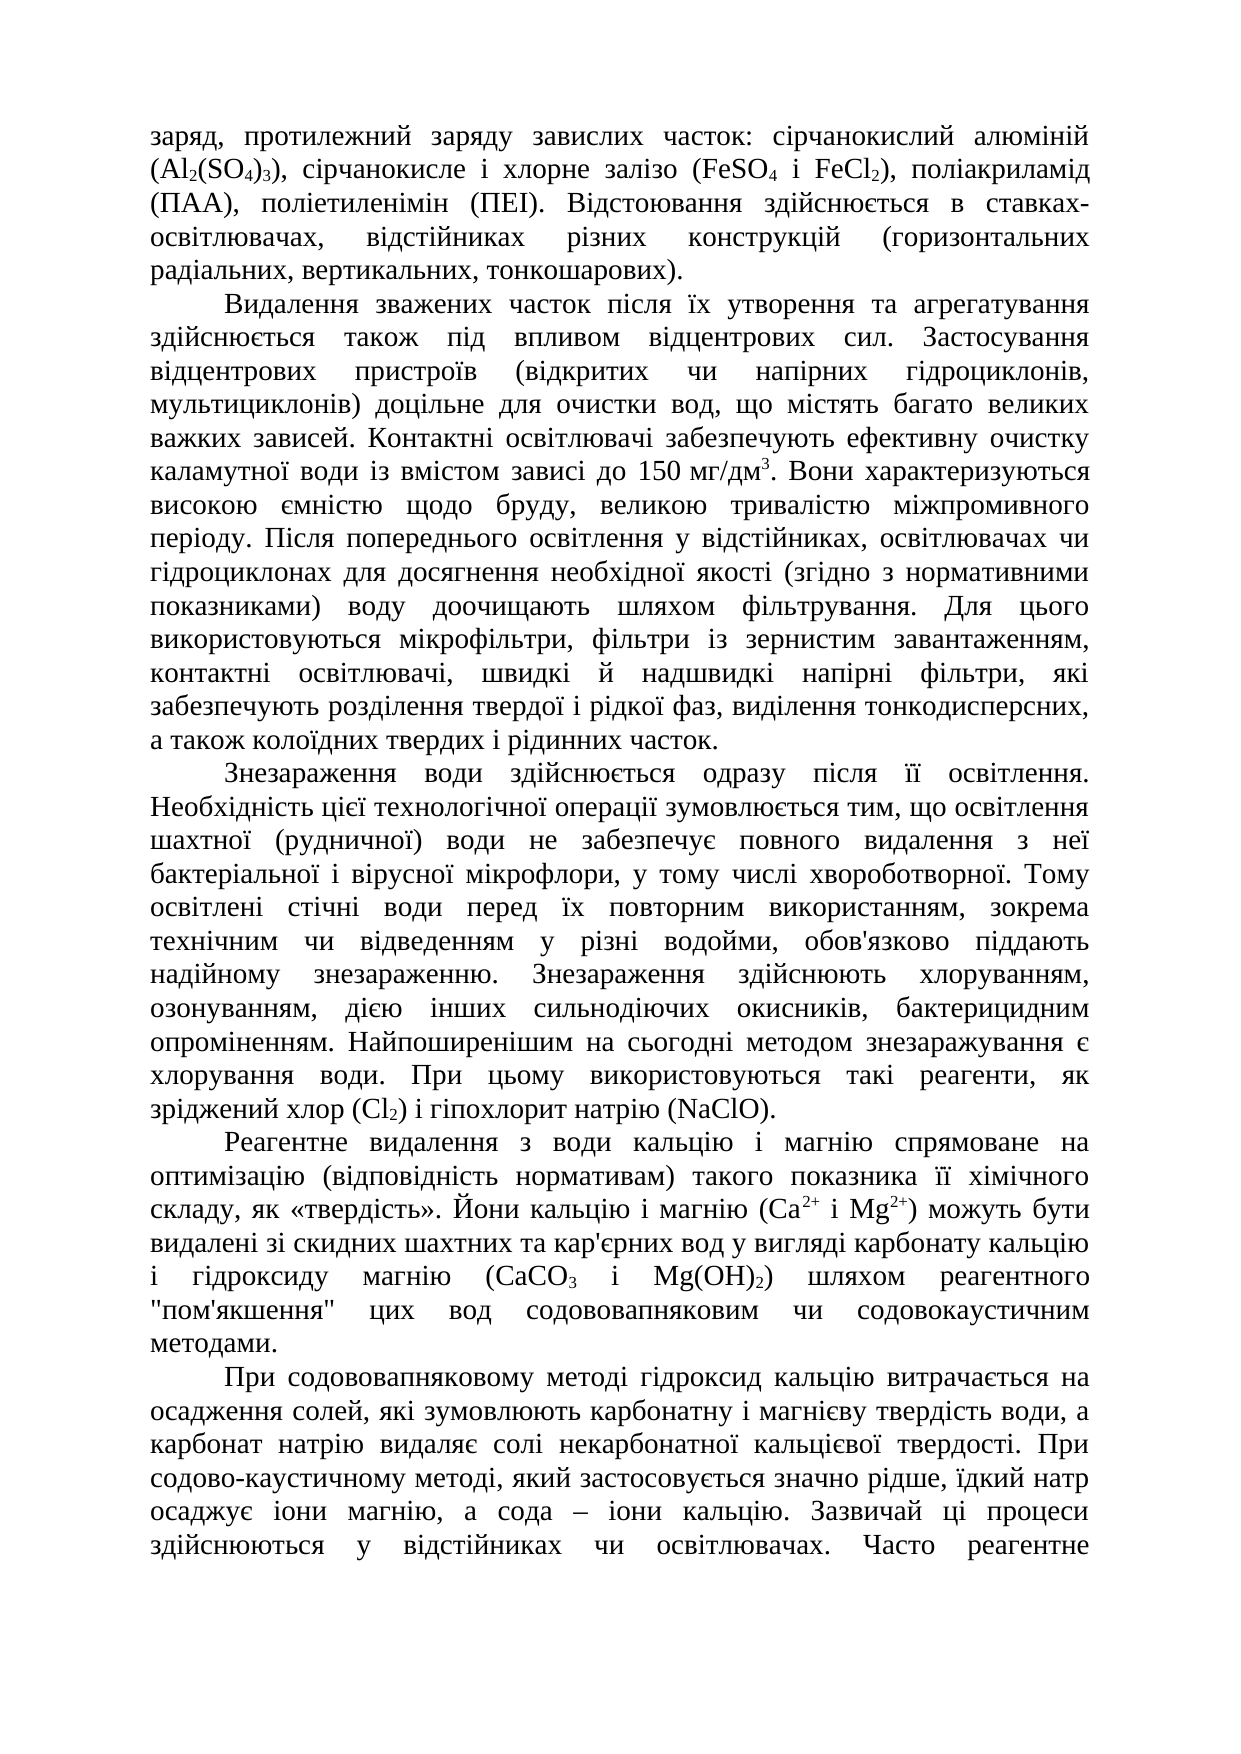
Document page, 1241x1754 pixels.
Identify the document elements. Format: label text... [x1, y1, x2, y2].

text Знезараження води здійснюється одразу після її освітлення. Необхідність цієї технологічної операції зумовлюється тим, що освітлення шахтної (рудничної) води не забезпечує повного видалення з неї бактеріальної і вірусної мікрофлори, у тому числі хвороботворної. Тому освітлені стічні води перед їх повторним використанням, зокрема технічним чи відведенням у різні водойми, обов'язково піддають надійному знезараженню. Знезараження здійснюють хлоруванням, озонуванням, дією інших сильнодіючих окисників, бактерицидним опроміненням. Найпоширенішим на сьогодні методом знезаражування є хлорування води. При цьому використовуються такі реагенти, як зріджений хлор (Cl2) і гіпохлорит натрію (NaClO). [150, 755, 1090, 1124]
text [150, 118, 1090, 286]
text Видалення зважених часток після їх утворення та агрегатування здійснюється також під впливом відцентрових сил. Застосування відцентрових пристроїв (відкритих чи напірних гідроциклонів, мультициклонів) доцільне для очистки вод, що містять багато великих важких зависей. Контактні освітлювачі забезпечують ефективну очистку каламутної води із вмістом зависі до 150 мг/дм3. Вони характеризуються високою ємністю щодо бруду, великою тривалістю міжпромивного періоду. Після попереднього освітлення у відстійниках, освітлювачах чи гідроциклонах для досягнення необхідної якості (згідно з нормативними показниками) воду доочищають шляхом фільтрування. Для цього використовуються мікрофільтри, фільтри із зернистим завантаженням, контактні освітлювачі, швидкі й надшвидкі напірні фільтри, які забезпечують розділення твердої і рідкої фаз, виділення тонкодисперсних, а також колоїдних твердих і рідинних часток. [150, 286, 1090, 755]
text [150, 1359, 1090, 1560]
text Реагентне видалення з води кальцію і магнію спрямоване на оптимізацію (відповідність нормативам) такого показника її хімічного складу, як «твердість». Йони кальцію і магнію (Са2+ і Mg2+) можуть бути видалені зі скидних шахтних та кар'єрних вод у вигляді карбонату кальцію і гідроксиду магнію (СаСО3 і Mg(OH)2) шляхом реагентного "пом'якшення" цих вод содововапняковим чи содовокаустичним методами. [150, 1124, 1090, 1359]
